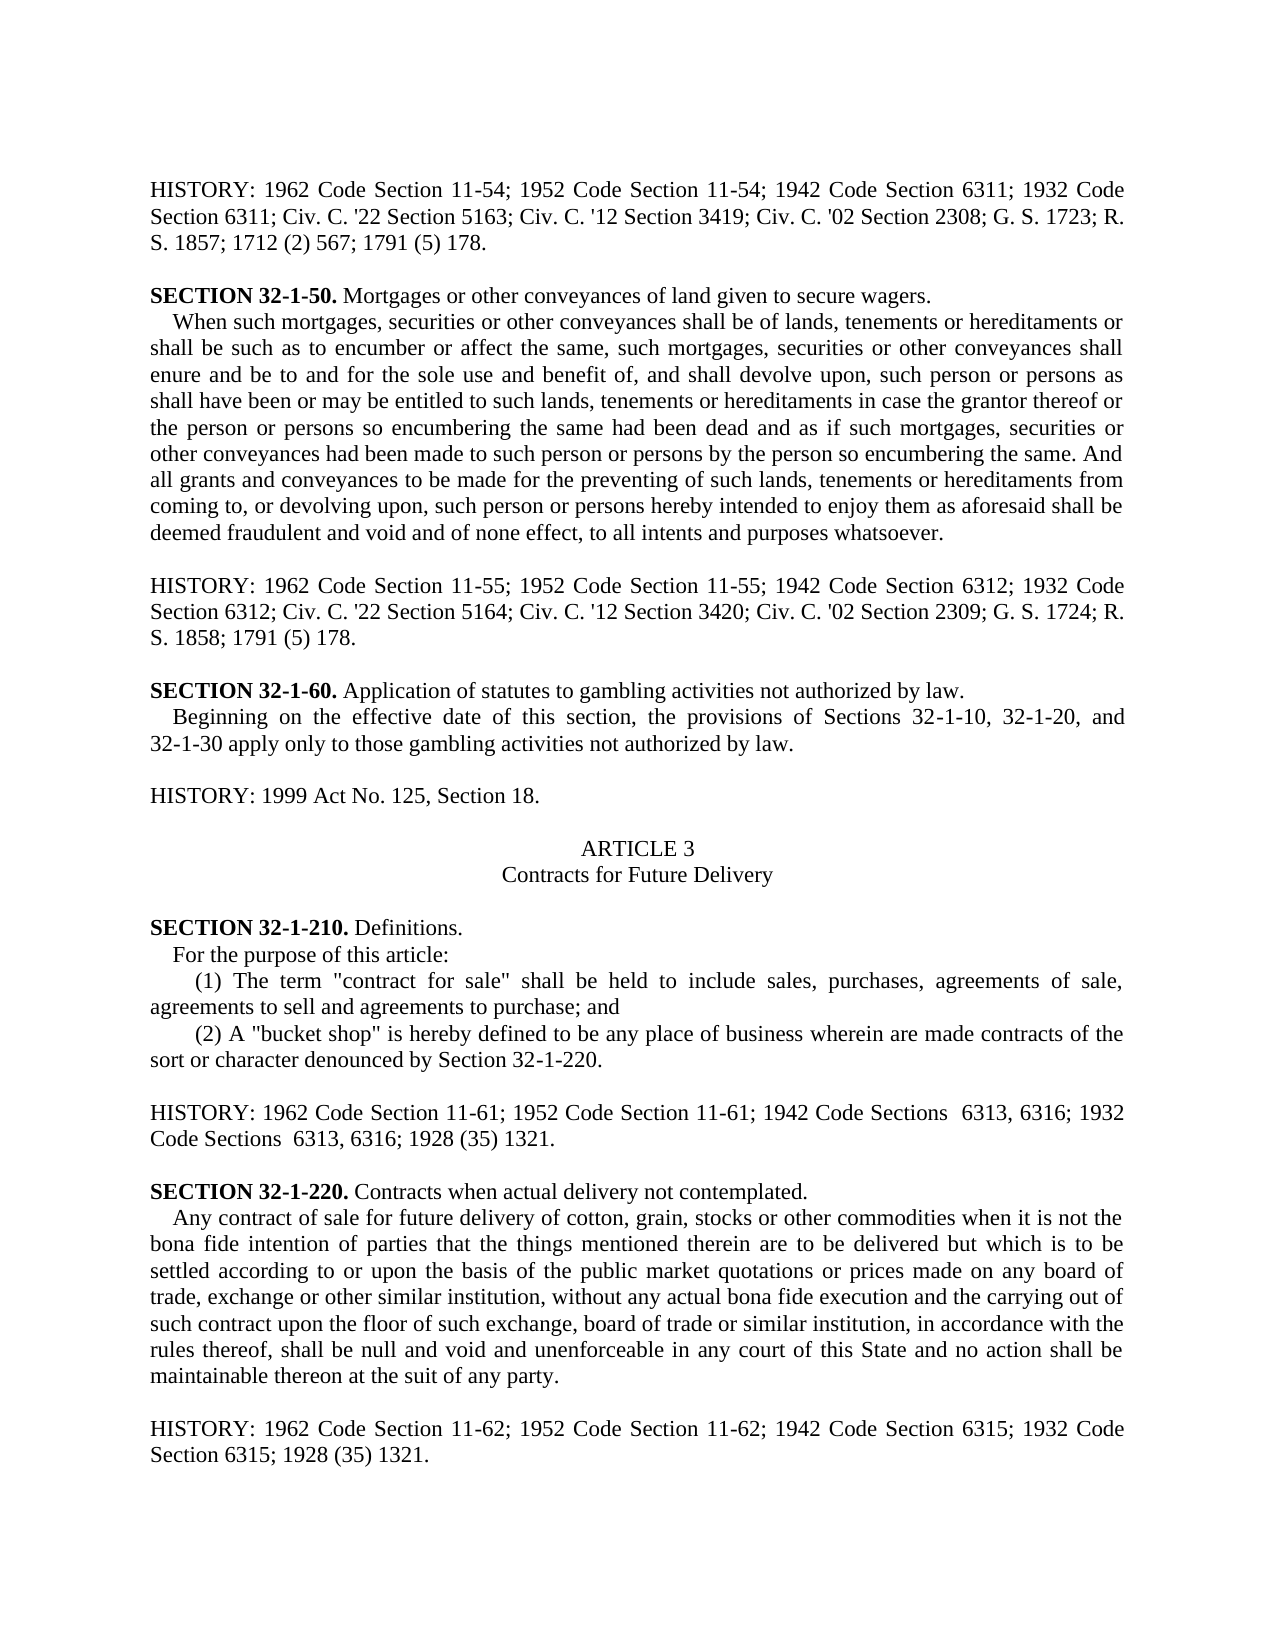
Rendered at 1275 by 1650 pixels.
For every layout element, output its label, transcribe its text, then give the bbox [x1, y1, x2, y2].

text SECTION 32-1-210. Definitions. [150, 914, 1125, 941]
text HISTORY: 1962 Code Section 11-54; 1952 Code Section 11-54; 1942 Code Section 6311; 1932 Code Section 6311; Civ. C. '22 Section 5163; Civ. C. '12 Section 3419; Civ. C. '02 Section 2308; G. S. 1723; R. S. 1857; 1712 (2) 567; 1791 (5) 178. [150, 176, 1125, 255]
text (2) A "bucket shop" is hereby defined to be any place of business wherein are made contracts of the sort or character denounced by Section 32-1-220. [150, 1020, 1125, 1072]
text SECTION 32-1-60. Application of statutes to gambling activities not authorized by law. [150, 677, 1125, 703]
text When such mortgages, securities or other conveyances shall be of lands, tenements or hereditaments or shall be such as to encumber or affect the same, such mortgages, securities or other conveyances shall enure and be to and for the sole use and benefit of, and shall devolve upon, such person or persons as shall have been or may be entitled to such lands, tenements or hereditaments in case the grantor thereof or the person or persons so encumbering the same had been dead and as if such mortgages, securities or other conveyances had been made to such person or persons by the person so encumbering the same. And all grants and conveyances to be made for the preventing of such lands, tenements or hereditaments from coming to, or devolving upon, such person or persons hereby intended to enjoy them as aforesaid shall be deemed fraudulent and void and of none effect, to all intents and purposes whatsoever. [150, 308, 1125, 545]
text HISTORY: 1962 Code Section 11-61; 1952 Code Section 11-61; 1942 Code Sections 6313, 6316; 1932 Code Sections 6313, 6316; 1928 (35) 1321. [150, 1099, 1125, 1151]
text HISTORY: 1962 Code Section 11-62; 1952 Code Section 11-62; 1942 Code Section 6315; 1932 Code Section 6315; 1928 (35) 1321. [150, 1415, 1125, 1468]
text (1) The term "contract for sale" shall be held to include sales, purchases, agreements of sale, agreements to sell and agreements to purchase; and [150, 967, 1125, 1020]
text For the purpose of this article: [150, 941, 1125, 967]
text ARTICLE 3 [150, 835, 1125, 862]
text HISTORY: 1962 Code Section 11-55; 1952 Code Section 11-55; 1942 Code Section 6312; 1932 Code Section 6312; Civ. C. '22 Section 5164; Civ. C. '12 Section 3420; Civ. C. '02 Section 2309; G. S. 1724; R. S. 1858; 1791 (5) 178. [150, 572, 1125, 651]
text Any contract of sale for future delivery of cotton, grain, stocks or other commodities when it is not the bona fide intention of parties that the things mentioned therein are to be delivered but which is to be settled according to or upon the basis of the public market quotations or prices made on any board of trade, exchange or other similar institution, without any actual bona fide execution and the carrying out of such contract upon the floor of such exchange, board of trade or similar institution, in accordance with the rules thereof, shall be null and void and unenforceable in any court of this State and no action shall be maintainable thereon at the suit of any party. [150, 1204, 1125, 1389]
text SECTION 32-1-50. Mortgages or other conveyances of land given to secure wagers. [150, 282, 1125, 308]
text SECTION 32-1-220. Contracts when actual delivery not contemplated. [150, 1178, 1125, 1204]
text Beginning on the effective date of this section, the provisions of Sections 32-1-10, 32-1-20, and 32-1-30 apply only to those gambling activities not authorized by law. [150, 703, 1125, 756]
text Contracts for Future Delivery [150, 862, 1125, 888]
text HISTORY: 1999 Act No. 125, Section 18. [150, 782, 1125, 809]
